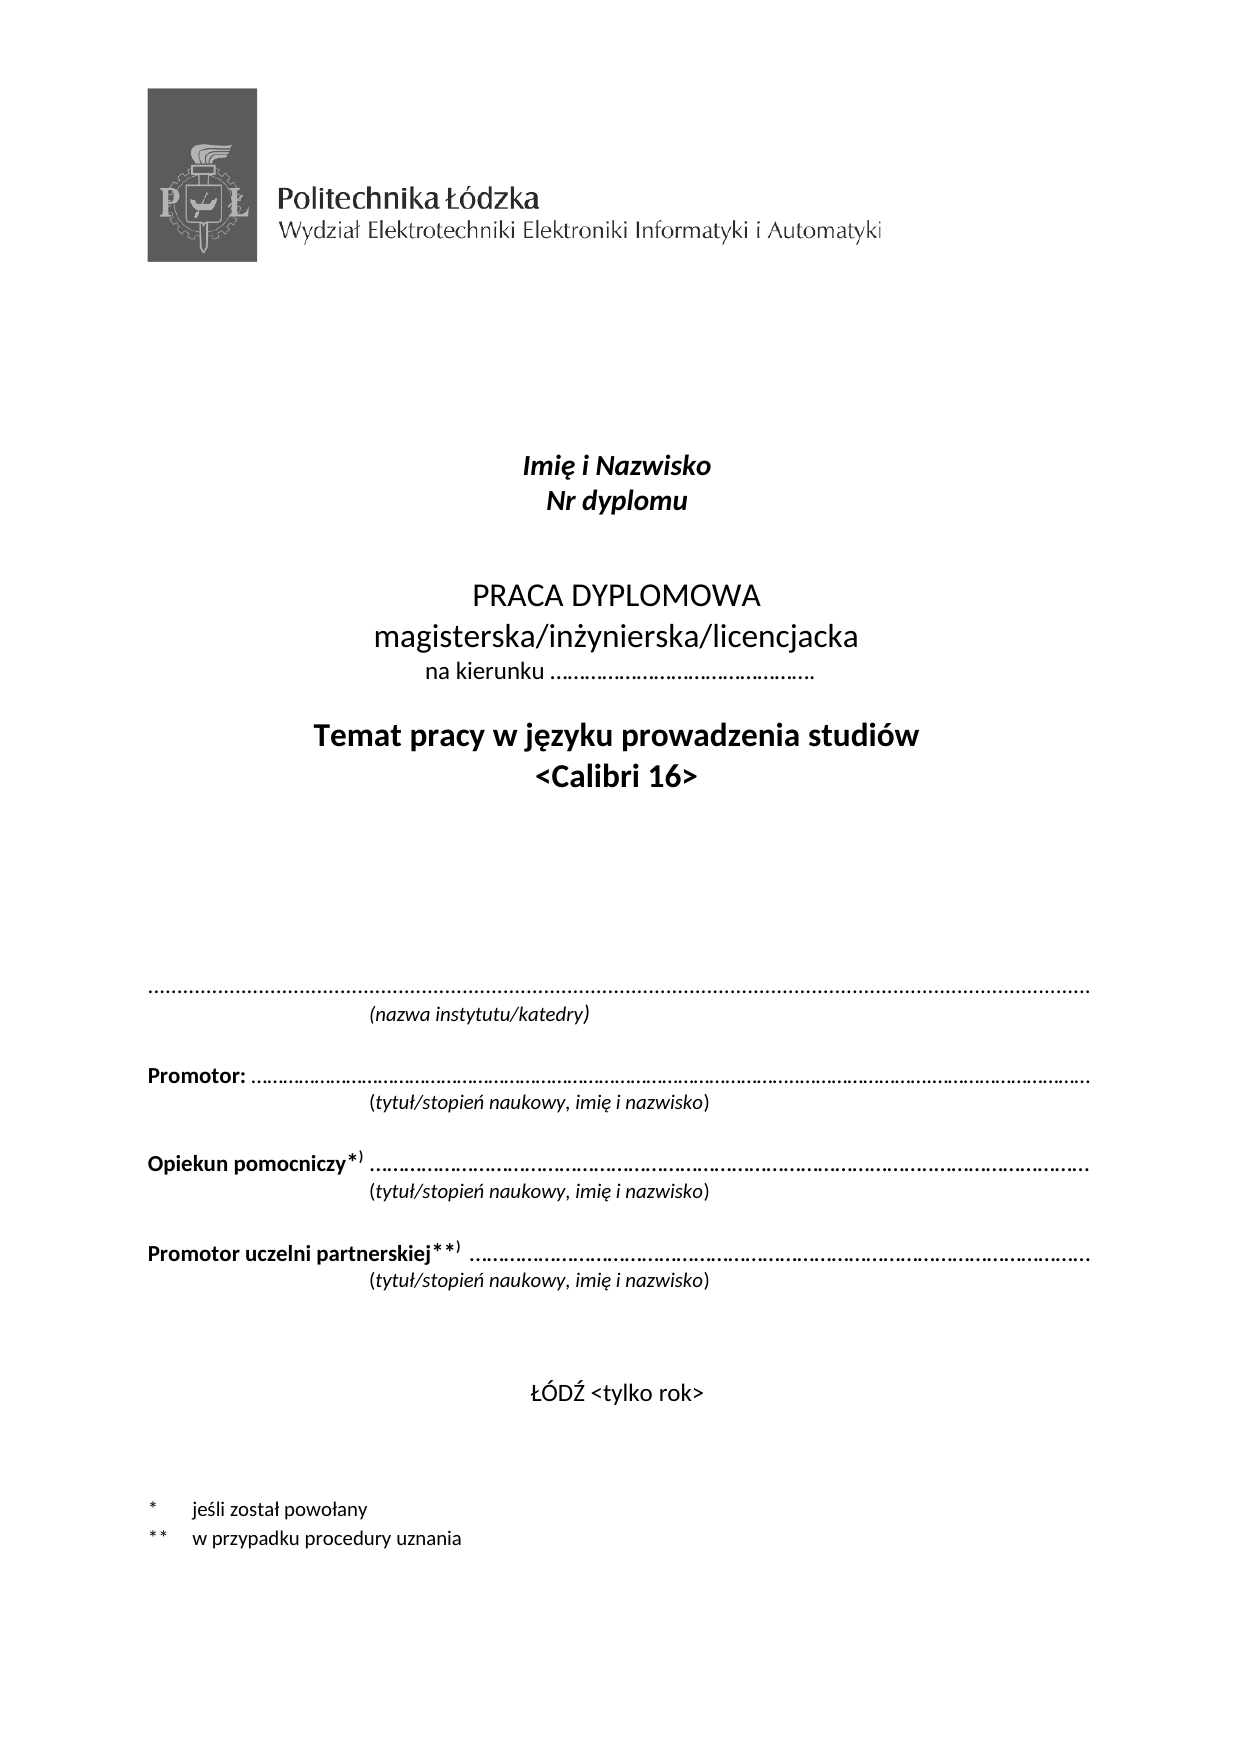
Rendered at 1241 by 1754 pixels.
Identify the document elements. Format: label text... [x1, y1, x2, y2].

text Promotor uczelni partnerskiej**) ……………………………………………………………………………………………… [148, 1237, 1093, 1267]
text (tytuł/stopień naukowy, imię i nazwisko) [295, 1089, 1093, 1114]
text Temat pracy w języku prowadzenia studiów [148, 714, 1093, 754]
text (nazwa instytutu/katedry) [295, 999, 1093, 1027]
text Opiekun pomocniczy*) ……………………………………………………………………………………..……………………… [148, 1148, 1093, 1178]
text PRACA DYPLOMOWA [148, 574, 1093, 614]
text * jeśli został powołany [148, 1496, 1093, 1522]
text na kierunku ………………………………………. [148, 655, 1093, 686]
text ** w przypadku procedury uznania [148, 1526, 1093, 1551]
text ŁÓDŹ <tylko rok> [148, 1377, 1093, 1407]
text Nr dyplomu [148, 482, 1093, 518]
text <Calibri 16> [148, 754, 1093, 795]
text (tytuł/stopień naukowy, imię i nazwisko) [295, 1178, 1093, 1203]
text (tytuł/stopień naukowy, imię i nazwisko) [369, 1267, 1093, 1293]
picture [147, 88, 881, 262]
text Imię i Nazwisko [148, 447, 1093, 482]
text Promotor: …………………………………………………………………………………………..…………………….………………………… [148, 1061, 1093, 1089]
text magisterska/inżynierska/licencjacka [148, 614, 1093, 655]
